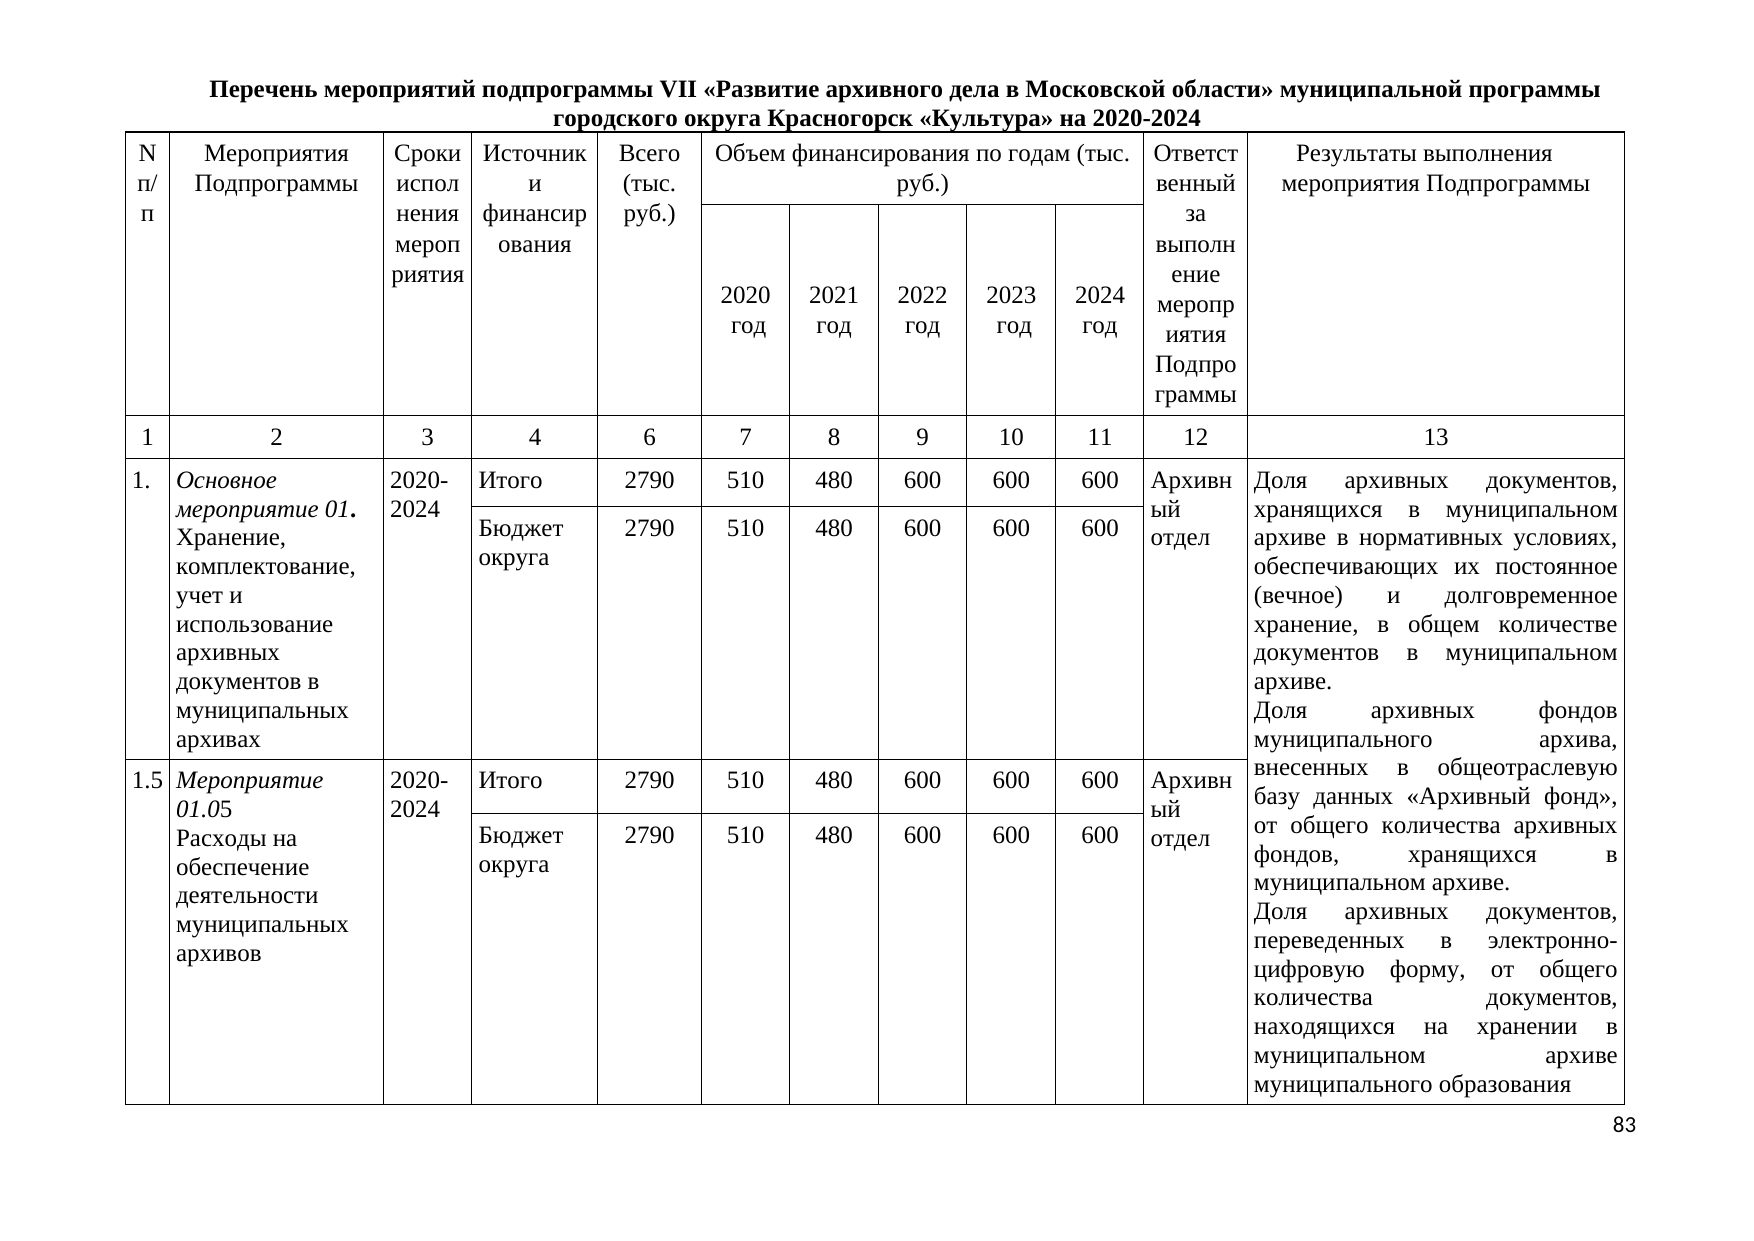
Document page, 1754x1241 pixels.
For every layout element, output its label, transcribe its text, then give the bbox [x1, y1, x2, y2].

text Перечень мероприятий подпрограммы VII «Развитие архивного дела в Московской области» муниципальной программы городского округа Красногорск «Культура» на 2020-2024 [118, 74, 1636, 131]
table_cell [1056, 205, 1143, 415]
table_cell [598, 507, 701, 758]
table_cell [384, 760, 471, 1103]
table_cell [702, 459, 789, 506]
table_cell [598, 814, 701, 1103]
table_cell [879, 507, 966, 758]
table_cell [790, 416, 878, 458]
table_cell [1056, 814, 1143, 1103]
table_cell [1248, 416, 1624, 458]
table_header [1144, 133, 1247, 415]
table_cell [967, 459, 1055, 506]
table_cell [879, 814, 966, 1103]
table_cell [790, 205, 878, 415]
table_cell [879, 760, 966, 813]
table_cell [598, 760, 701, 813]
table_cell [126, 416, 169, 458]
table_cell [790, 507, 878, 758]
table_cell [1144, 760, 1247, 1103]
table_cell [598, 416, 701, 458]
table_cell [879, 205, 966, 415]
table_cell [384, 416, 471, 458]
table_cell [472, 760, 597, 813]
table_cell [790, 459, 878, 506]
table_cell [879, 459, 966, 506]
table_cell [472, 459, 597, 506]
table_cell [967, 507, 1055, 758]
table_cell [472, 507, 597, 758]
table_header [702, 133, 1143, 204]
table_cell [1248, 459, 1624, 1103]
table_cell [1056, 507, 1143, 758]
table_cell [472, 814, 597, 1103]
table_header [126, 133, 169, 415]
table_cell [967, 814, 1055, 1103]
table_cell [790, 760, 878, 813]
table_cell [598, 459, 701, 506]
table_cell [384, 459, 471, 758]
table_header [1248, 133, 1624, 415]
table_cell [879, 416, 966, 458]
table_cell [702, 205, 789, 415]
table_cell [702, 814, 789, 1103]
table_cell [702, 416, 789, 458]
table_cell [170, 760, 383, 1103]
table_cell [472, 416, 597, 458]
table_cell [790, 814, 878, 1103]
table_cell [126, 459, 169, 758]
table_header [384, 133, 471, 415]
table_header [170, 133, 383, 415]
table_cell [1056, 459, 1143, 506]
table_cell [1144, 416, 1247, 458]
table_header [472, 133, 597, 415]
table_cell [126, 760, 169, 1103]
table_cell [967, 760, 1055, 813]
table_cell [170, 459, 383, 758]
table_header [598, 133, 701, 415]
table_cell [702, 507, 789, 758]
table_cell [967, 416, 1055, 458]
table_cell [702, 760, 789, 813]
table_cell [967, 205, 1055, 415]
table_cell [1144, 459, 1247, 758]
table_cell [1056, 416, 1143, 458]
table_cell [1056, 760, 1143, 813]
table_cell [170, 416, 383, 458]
